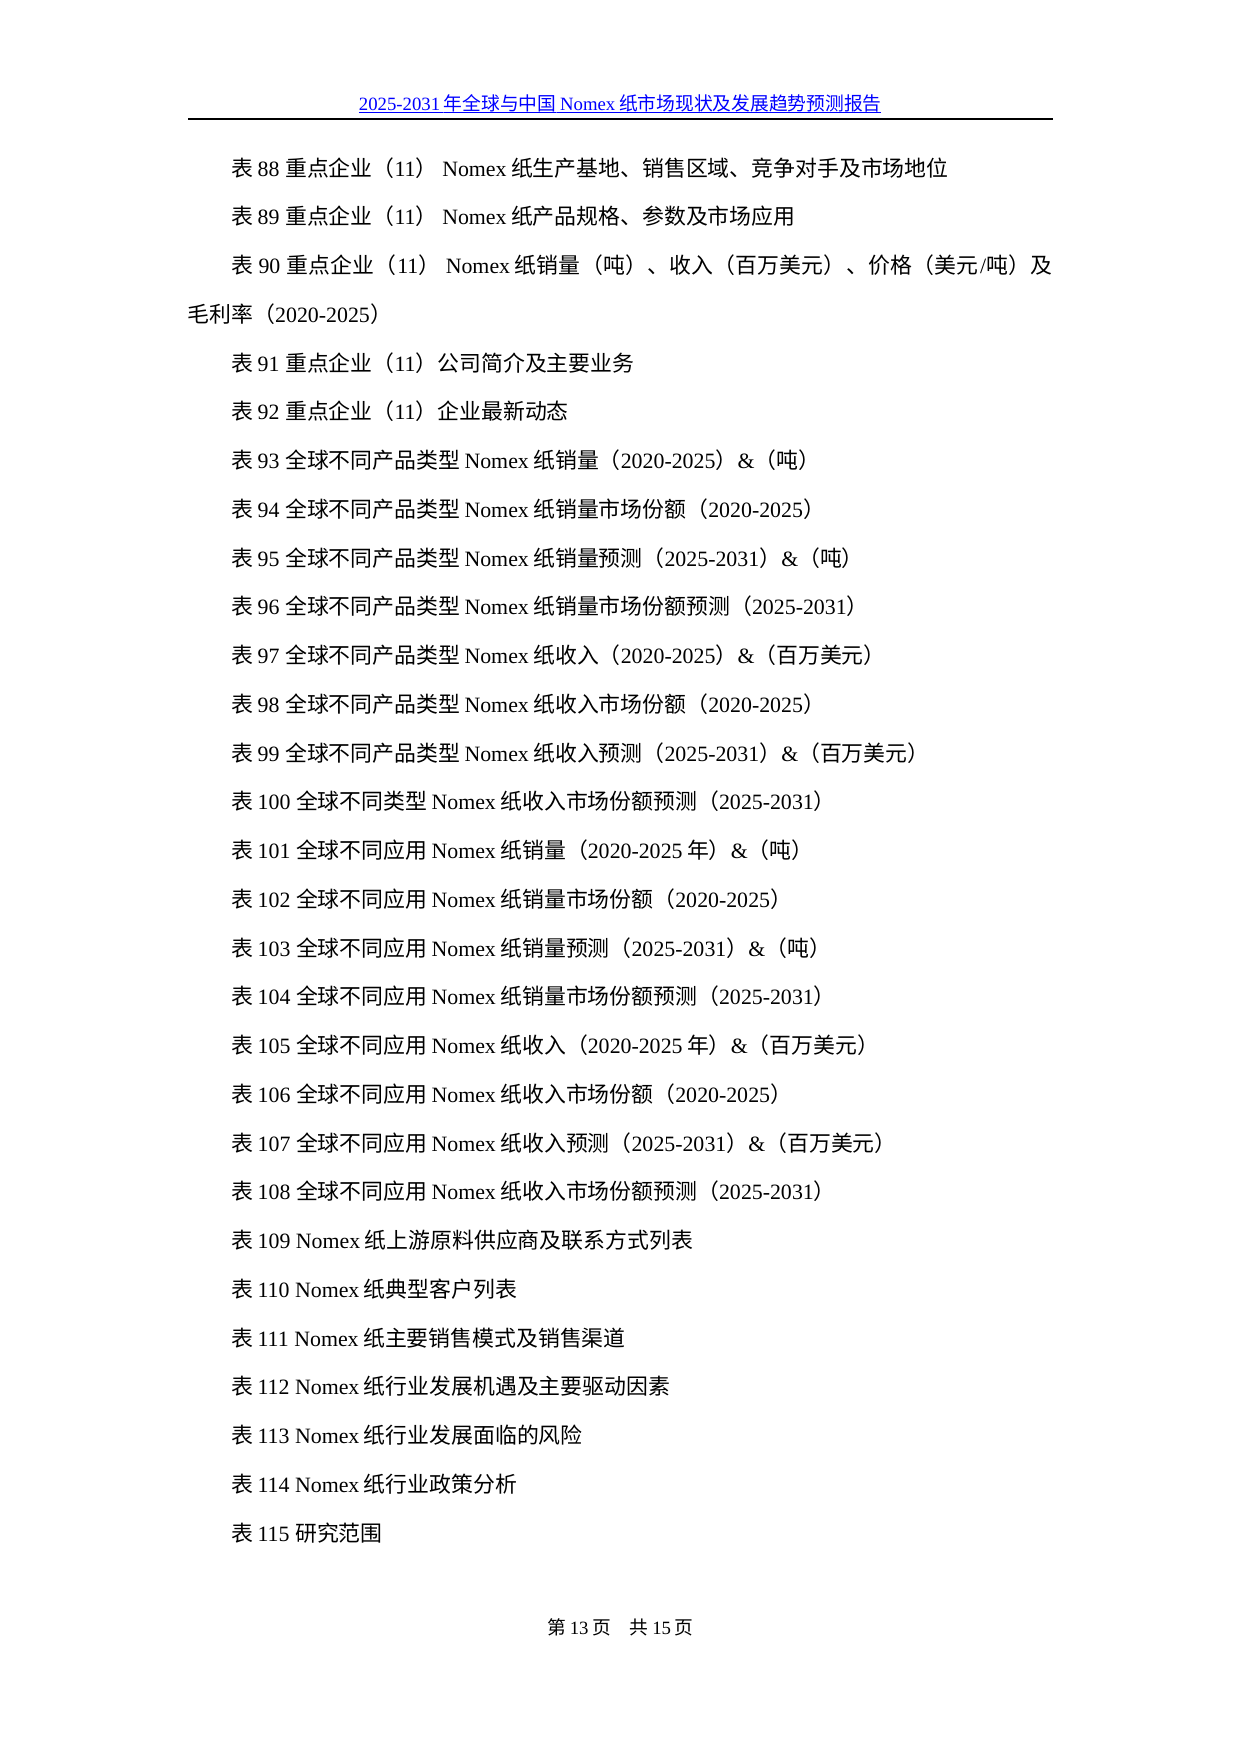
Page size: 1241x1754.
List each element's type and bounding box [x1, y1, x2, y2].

text [187, 150, 1053, 1548]
